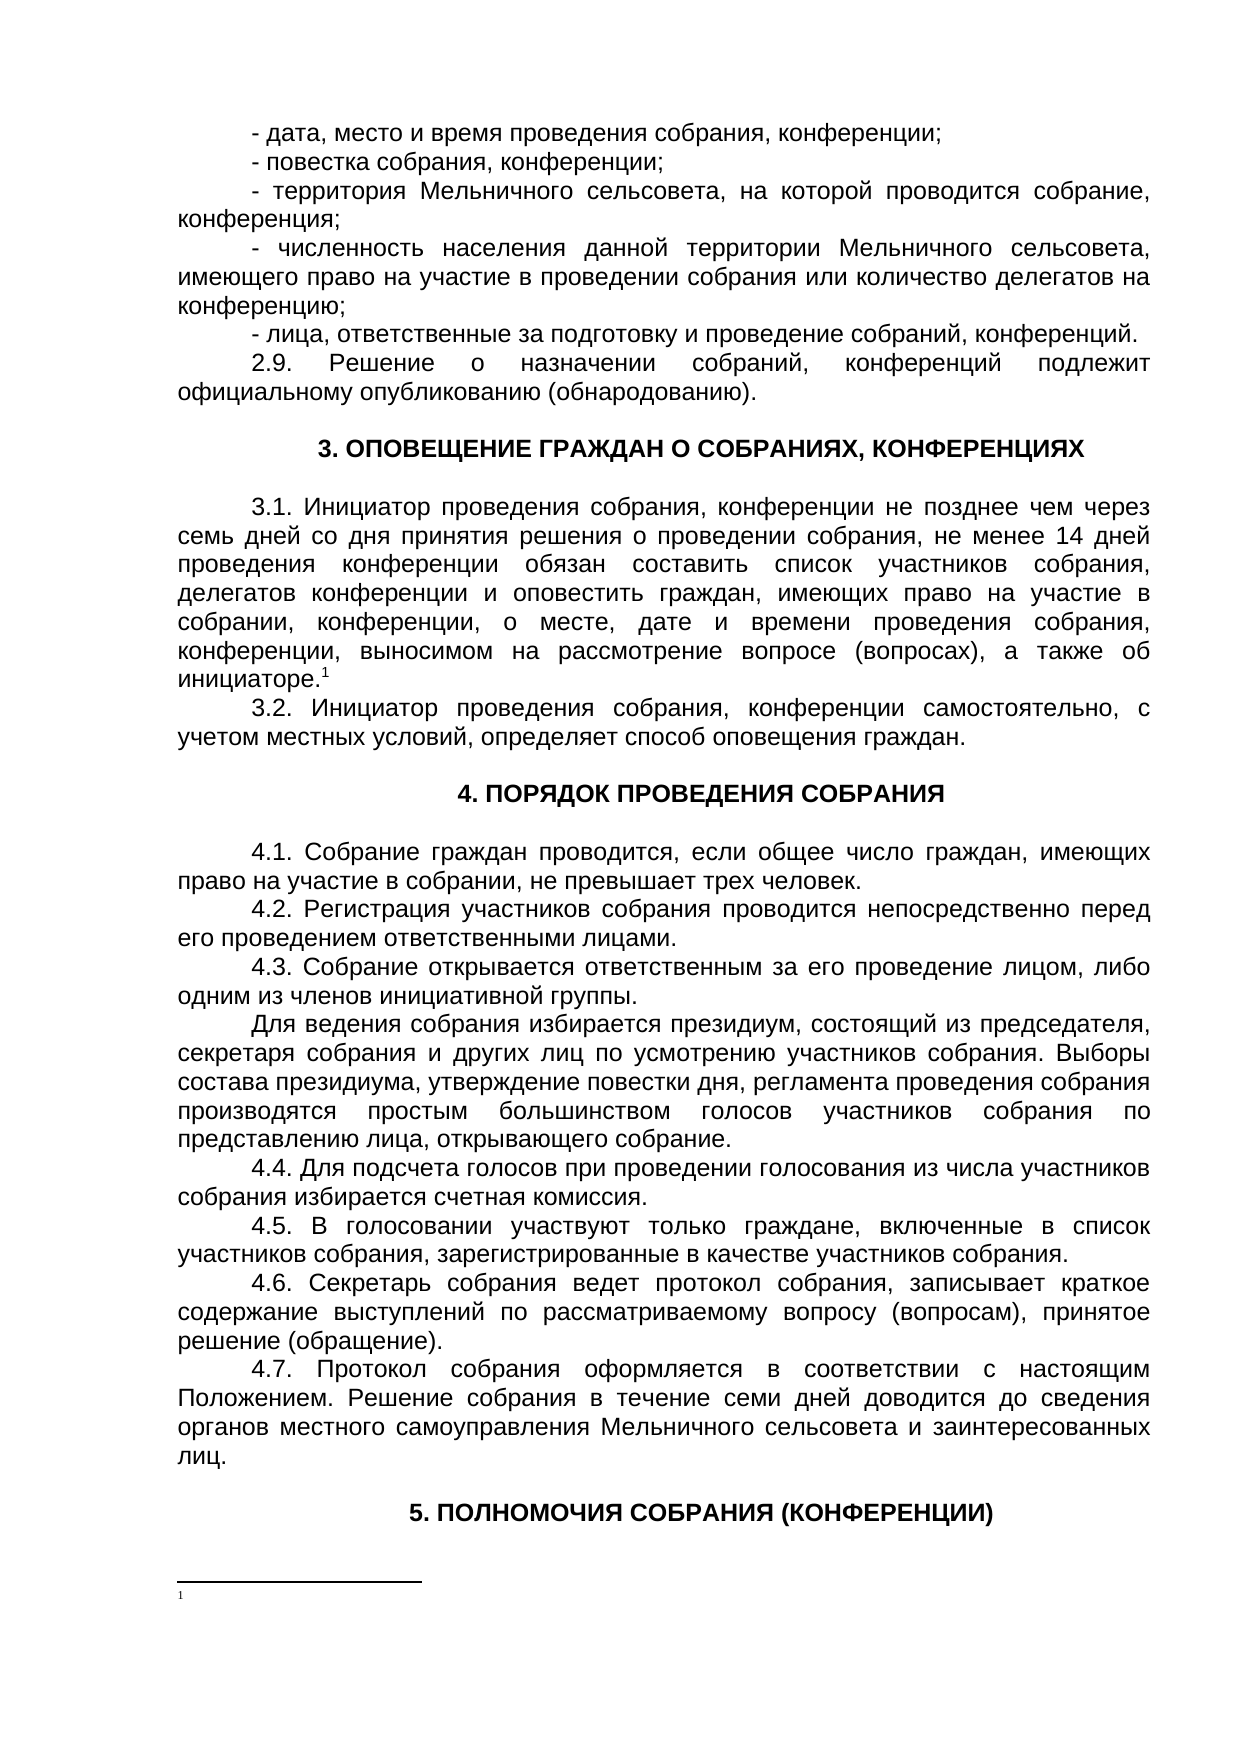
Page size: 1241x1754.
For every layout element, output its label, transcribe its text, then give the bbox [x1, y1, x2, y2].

text Для ведения собрания избирается президиум, состоящий из председателя, секретаря собрания и других лиц по усмотрению участников собрания. Выборы состава президиума, утверждение повестки дня, регламента проведения собрания производятся простым большинством голосов участников собрания по представлению лица, открывающего собрание. [177, 1009, 1152, 1153]
text 5. ПОЛНОМОЧИЯ СОБРАНИЯ (КОНФЕРЕНЦИИ) [177, 1498, 1152, 1527]
text 4.1. Собрание граждан проводится, если общее число граждан, имеющих право на участие в собрании, не превышает трех человек. [177, 837, 1152, 894]
text - дата, место и время проведения собрания, конференции; [177, 118, 1152, 147]
text 2.9. Решение о назначении собраний, конференций подлежит официальному опубликованию (обнародованию). [177, 348, 1152, 406]
text 4.6. Секретарь собрания ведет протокол собрания, записывает краткое содержание выступлений по рассматриваемому вопросу (вопросам), принятое решение (обращение). [177, 1268, 1152, 1354]
text 4. ПОРЯДОК ПРОВЕДЕНИЯ СОБРАНИЯ [177, 779, 1152, 808]
text - численность населения данной территории Мельничного сельсовета, имеющего право на участие в проведении собрания или количество делегатов на конференцию; [177, 233, 1152, 319]
text 4.7. Протокол собрания оформляется в соответствии с настоящим Положением. Решение собрания в течение семи дней доводится до сведения органов местного самоуправления Мельничного сельсовета и заинтересованных лиц. [177, 1354, 1152, 1469]
text - территория Мельничного сельсовета, на которой проводится собрание, конференция; [177, 176, 1152, 233]
text 4.5. В голосовании участвуют только граждане, включенные в список участников собрания, зарегистрированные в качестве участников собрания. [177, 1211, 1152, 1268]
text 3. ОПОВЕЩЕНИЕ ГРАЖДАН О СОБРАНИЯХ, КОНФЕРЕНЦИЯХ [177, 434, 1152, 463]
text 4.4. Для подсчета голосов при проведении голосования из числа участников собрания избирается счетная комиссия. [177, 1153, 1152, 1211]
text 3.1. Инициатор проведения собрания, конференции не позднее чем через семь дней со дня принятия решения о проведении собрания, не менее 14 дней проведения конференции обязан составить список участников собрания, делегатов конференции и оповестить граждан, имеющих право на участие в собрании, конференции, о месте, дате и времени проведения собрания, конференции, выносимом на рассмотрение вопросе (вопросах), а также об инициаторе. [177, 492, 1152, 693]
text - лица, ответственные за подготовку и проведение собраний, конференций. [177, 319, 1152, 348]
text 4.2. Регистрация участников собрания проводится непосредственно перед его проведением ответственными лицами. [177, 894, 1152, 952]
text 3.2. Инициатор проведения собрания, конференции самостоятельно, с учетом местных условий, определяет способ оповещения граждан. [177, 693, 1152, 751]
text - повестка собрания, конференции; [177, 147, 1152, 176]
text 4.3. Собрание открывается ответственным за его проведение лицом, либо одним из членов инициативной группы. [177, 952, 1152, 1009]
